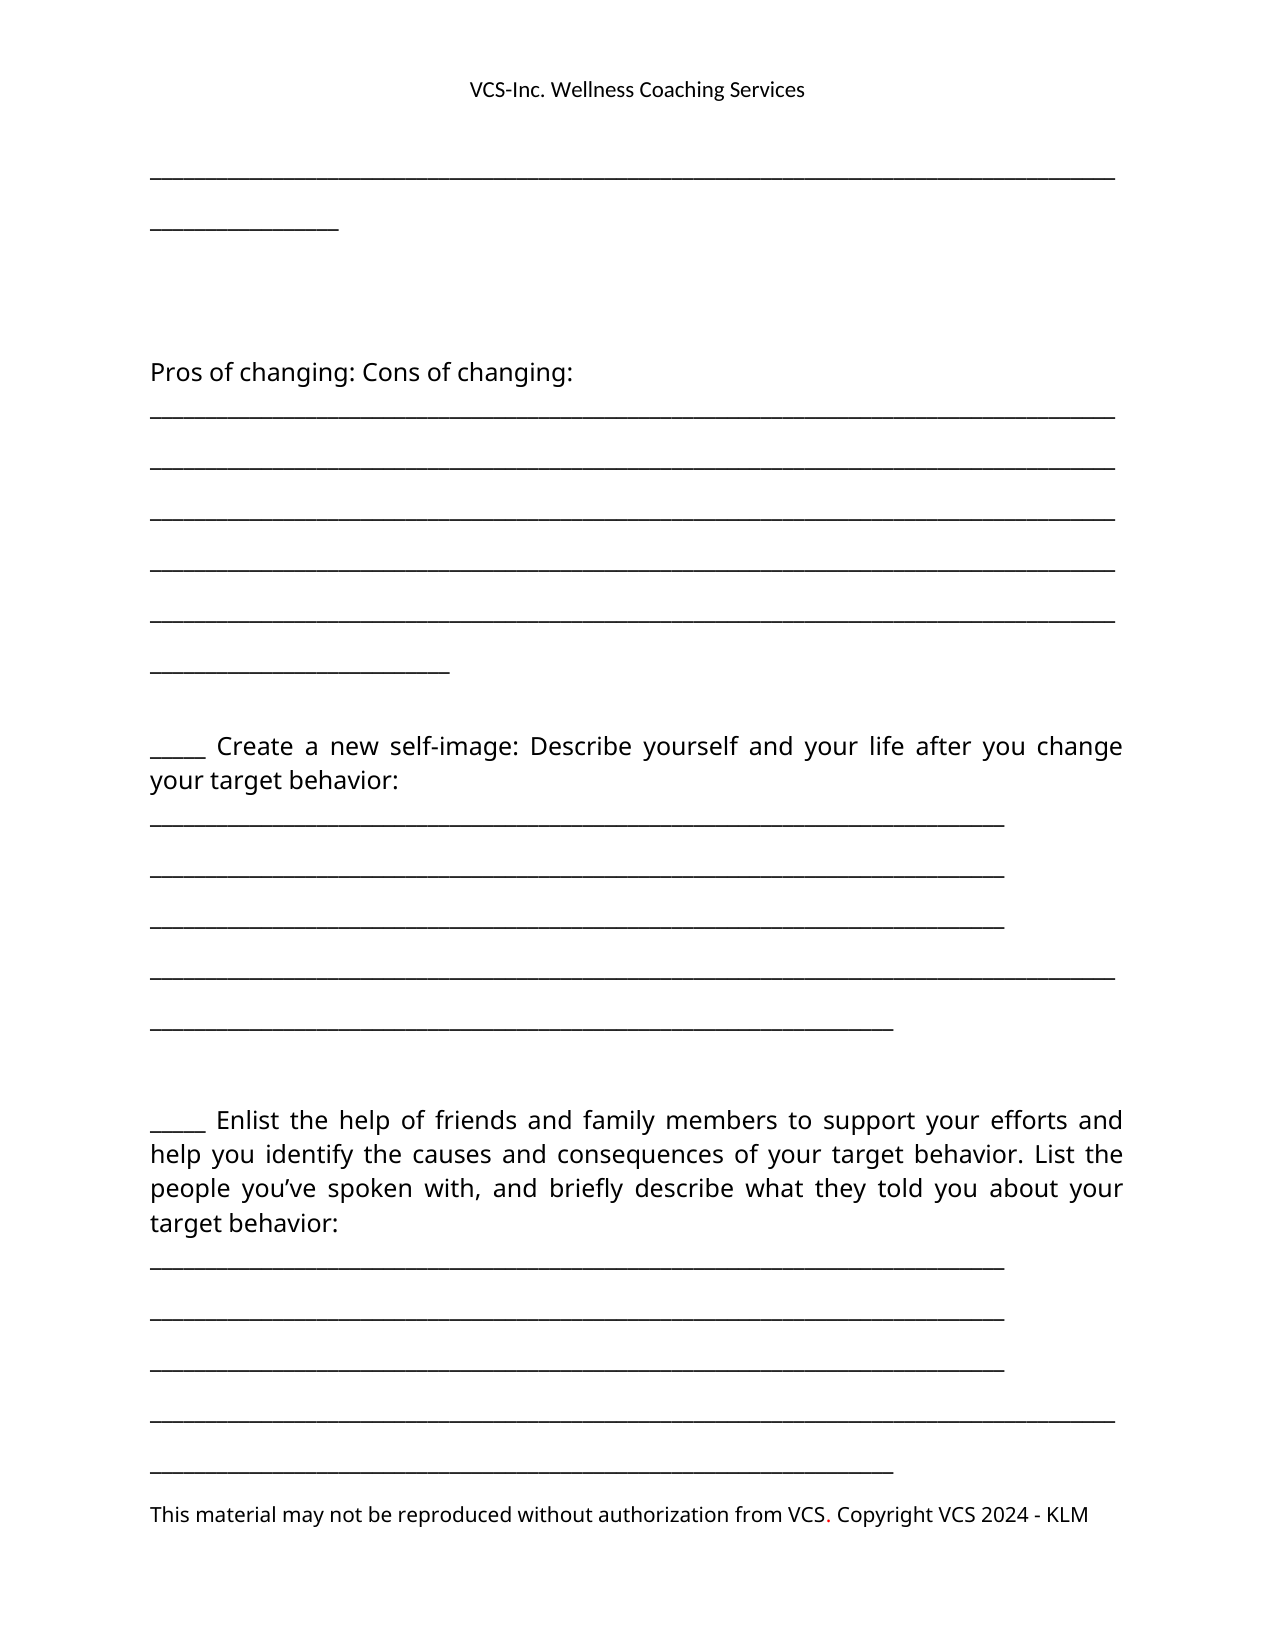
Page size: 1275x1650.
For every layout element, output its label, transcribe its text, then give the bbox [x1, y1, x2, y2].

text _____________________________________________________________________________ [150, 848, 1125, 882]
text _____________________________________________________________________________ [150, 1239, 1125, 1273]
text Pros of changing: Cons of changing: [150, 354, 1125, 388]
text _____________________________________________________________________________ [150, 797, 1125, 831]
text __________________________________________________________________________________________________________________________________________________________ [150, 950, 1125, 1035]
text __________________________________________________________________________________________________________________________________________________________ [150, 1392, 1125, 1477]
text _____________________________________________________________________________ [150, 899, 1125, 933]
text ______________________________________________________________________________________________________________________________________________________________________________________________________________________________________________________________________________________________________________________________________________________________________________________________________________________________________________________________________________ [150, 388, 1125, 678]
text _____________________________________________________________________________ [150, 1341, 1125, 1375]
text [150, 150, 1125, 235]
text _____ Enlist the help of friends and family members to support your efforts and help you identify the causes and consequences of your target behavior. List the people you’ve spoken with, and briefly describe what they told you about your target behavior: [150, 1103, 1125, 1239]
text _____ Create a new self-image: Describe yourself and your life after you change your target behavior: [150, 729, 1125, 797]
text _____________________________________________________________________________ [150, 1290, 1125, 1324]
